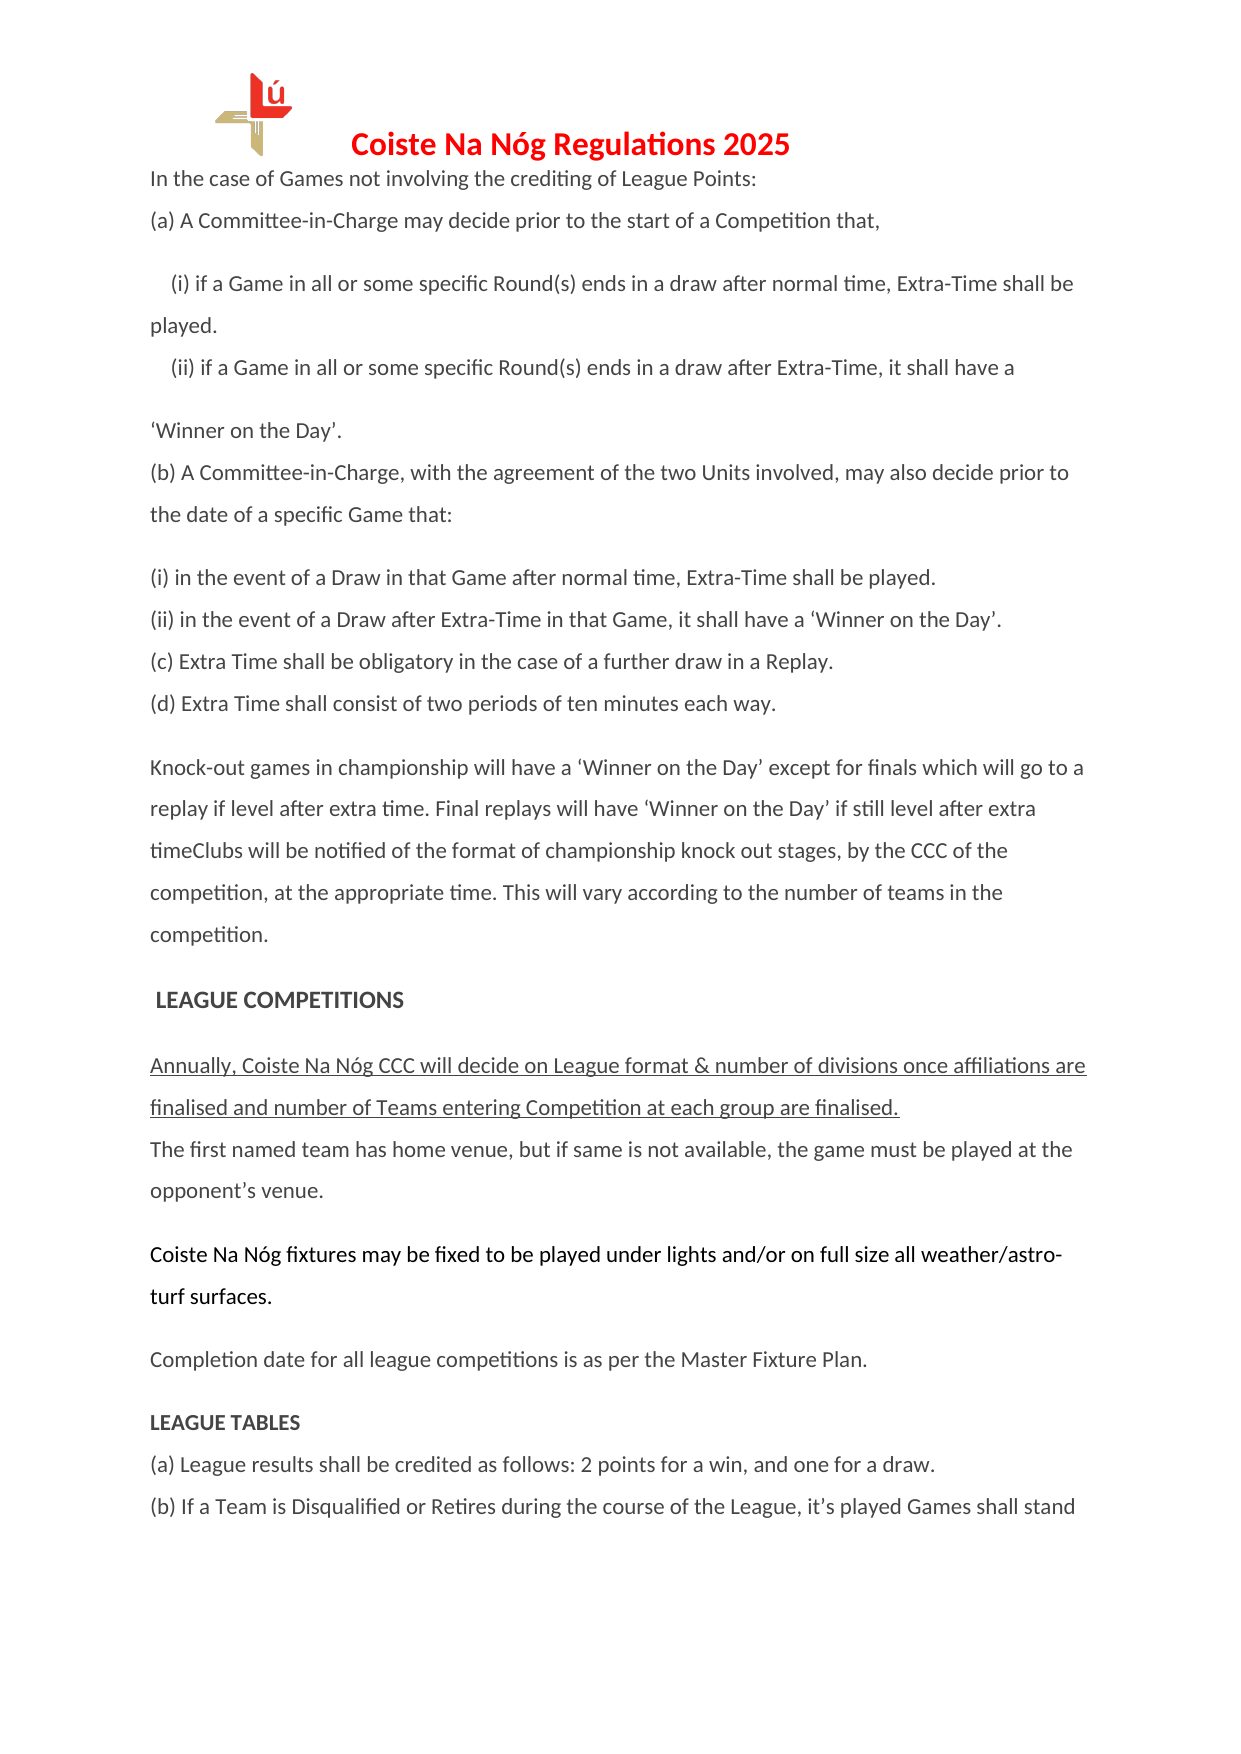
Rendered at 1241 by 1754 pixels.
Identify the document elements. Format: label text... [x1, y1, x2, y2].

text (i) if a Game in all or some specific Round(s) ends in a draw after normal time, Extra-Time shall be played. (ii) if a Game in all or some specific Round(s) ends in a draw after Extra-Time, it shall have a [150, 269, 1090, 381]
text In the case of Games not involving the crediting of League Points: (a) A Committee-in-Charge may decide prior to the start of a Competition that, [150, 164, 1090, 234]
text Annually, Coiste Na Nóg CCC will decide on League format & number of divisions once affiliations are finalised and number of Teams entering Competition at each group are finalised. The first named team has home venue, but if same is not available, the game must be played at the opponent’s venue. [150, 1051, 1090, 1205]
text LEAGUE COMPETITIONS [150, 984, 1090, 1014]
text (i) in the event of a Draw in that Game after normal time, Extra-Time shall be played. (ii) in the event of a Draw after Extra-Time in that Game, it shall have a ‘Winner on the Day’. (c) Extra Time shall be obligatory in the case of a further draw in a Replay. (d) Extra Time shall consist of two periods of ten minutes each way. [150, 563, 1090, 717]
text ‘Winner on the Day’. (b) A Committee-in-Charge, with the agreement of the two Units involved, may also decide prior to the date of a specific Game that: [150, 416, 1090, 528]
text LEAGUE TABLES (a) League results shall be credited as follows: 2 points for a win, and one for a draw. (b) If a Team is Disqualified or Retires during the course of the League, it’s played Games shall stand [150, 1408, 1090, 1520]
text Completion date for all league competitions is as per the Master Fixture Plan. [150, 1345, 1090, 1373]
picture [170, 73, 337, 156]
text Coiste Na Nóg fixtures may be fixed to be played under lights and/or on full size all weather/astro-turf surfaces. [150, 1240, 1090, 1310]
text Knock-out games in championship will have a ‘Winner on the Day’ except for finals which will go to a replay if level after extra time. Final replays will have ‘Winner on the Day’ if still level after extra timeClubs will be notified of the format of championship knock out stages, by the CCC of the competition, at the appropriate time. This will vary according to the number of teams in the competition. [150, 753, 1090, 948]
